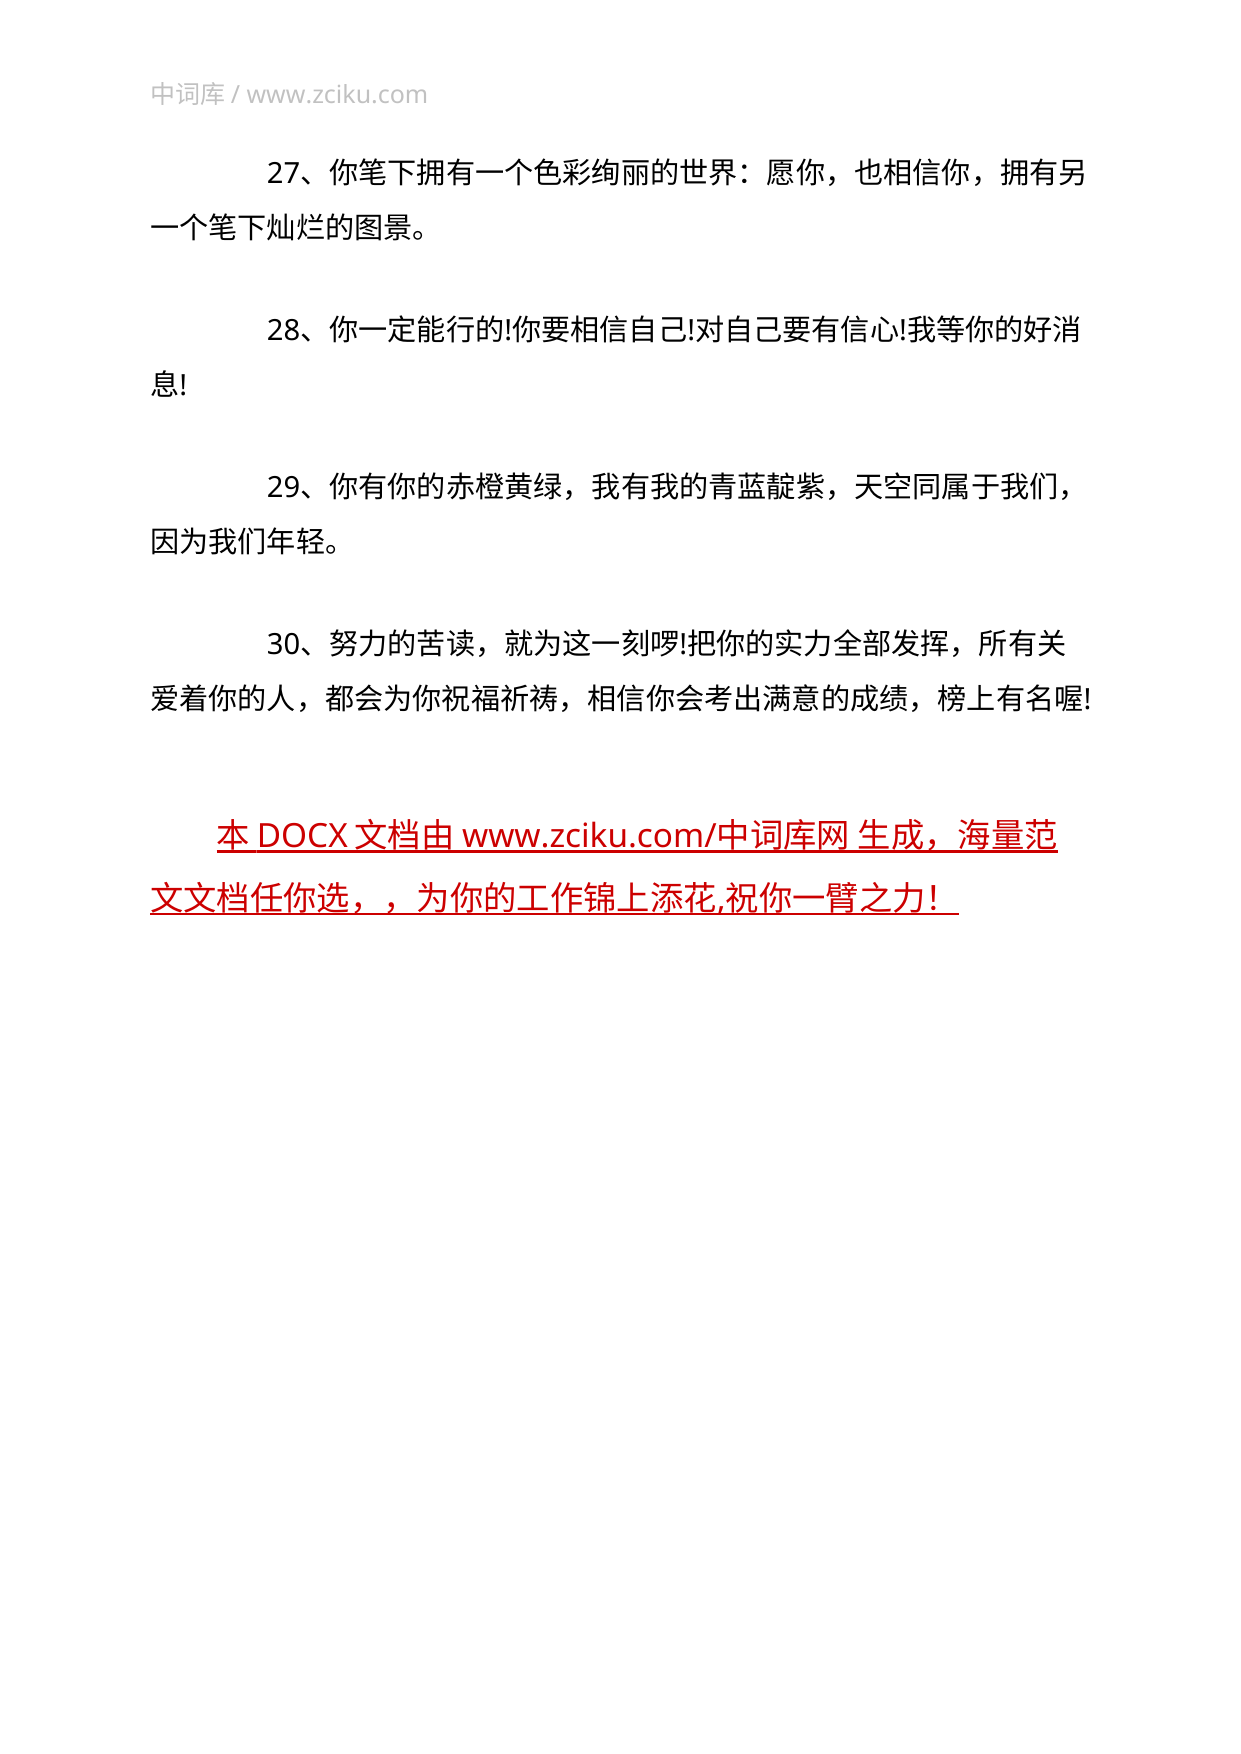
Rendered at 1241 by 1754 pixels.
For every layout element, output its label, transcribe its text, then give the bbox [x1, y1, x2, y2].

text 28、你一定能行的!你要相信自己!对自己要有信心!我等你的好消息! [150, 307, 1090, 404]
text 27、你笔下拥有一个色彩绚丽的世界：愿你，也相信你，拥有另一个笔下灿烂的图景。 [150, 150, 1090, 247]
text 29、你有你的赤橙黄绿，我有我的青蓝靛紫，天空同属于我们，因为我们年轻。 [150, 464, 1090, 561]
text 本DOCX文档由 www.zciku.com/中词库网 生成，海量范文文档任你选，，为你的工作锦上添花,祝你一臂之力！ [150, 809, 1090, 920]
text 30、努力的苦读，就为这一刻啰!把你的实力全部发挥，所有关爱着你的人，都会为你祝福祈祷，相信你会考出满意的成绩，榜上有名喔! [150, 621, 1090, 718]
